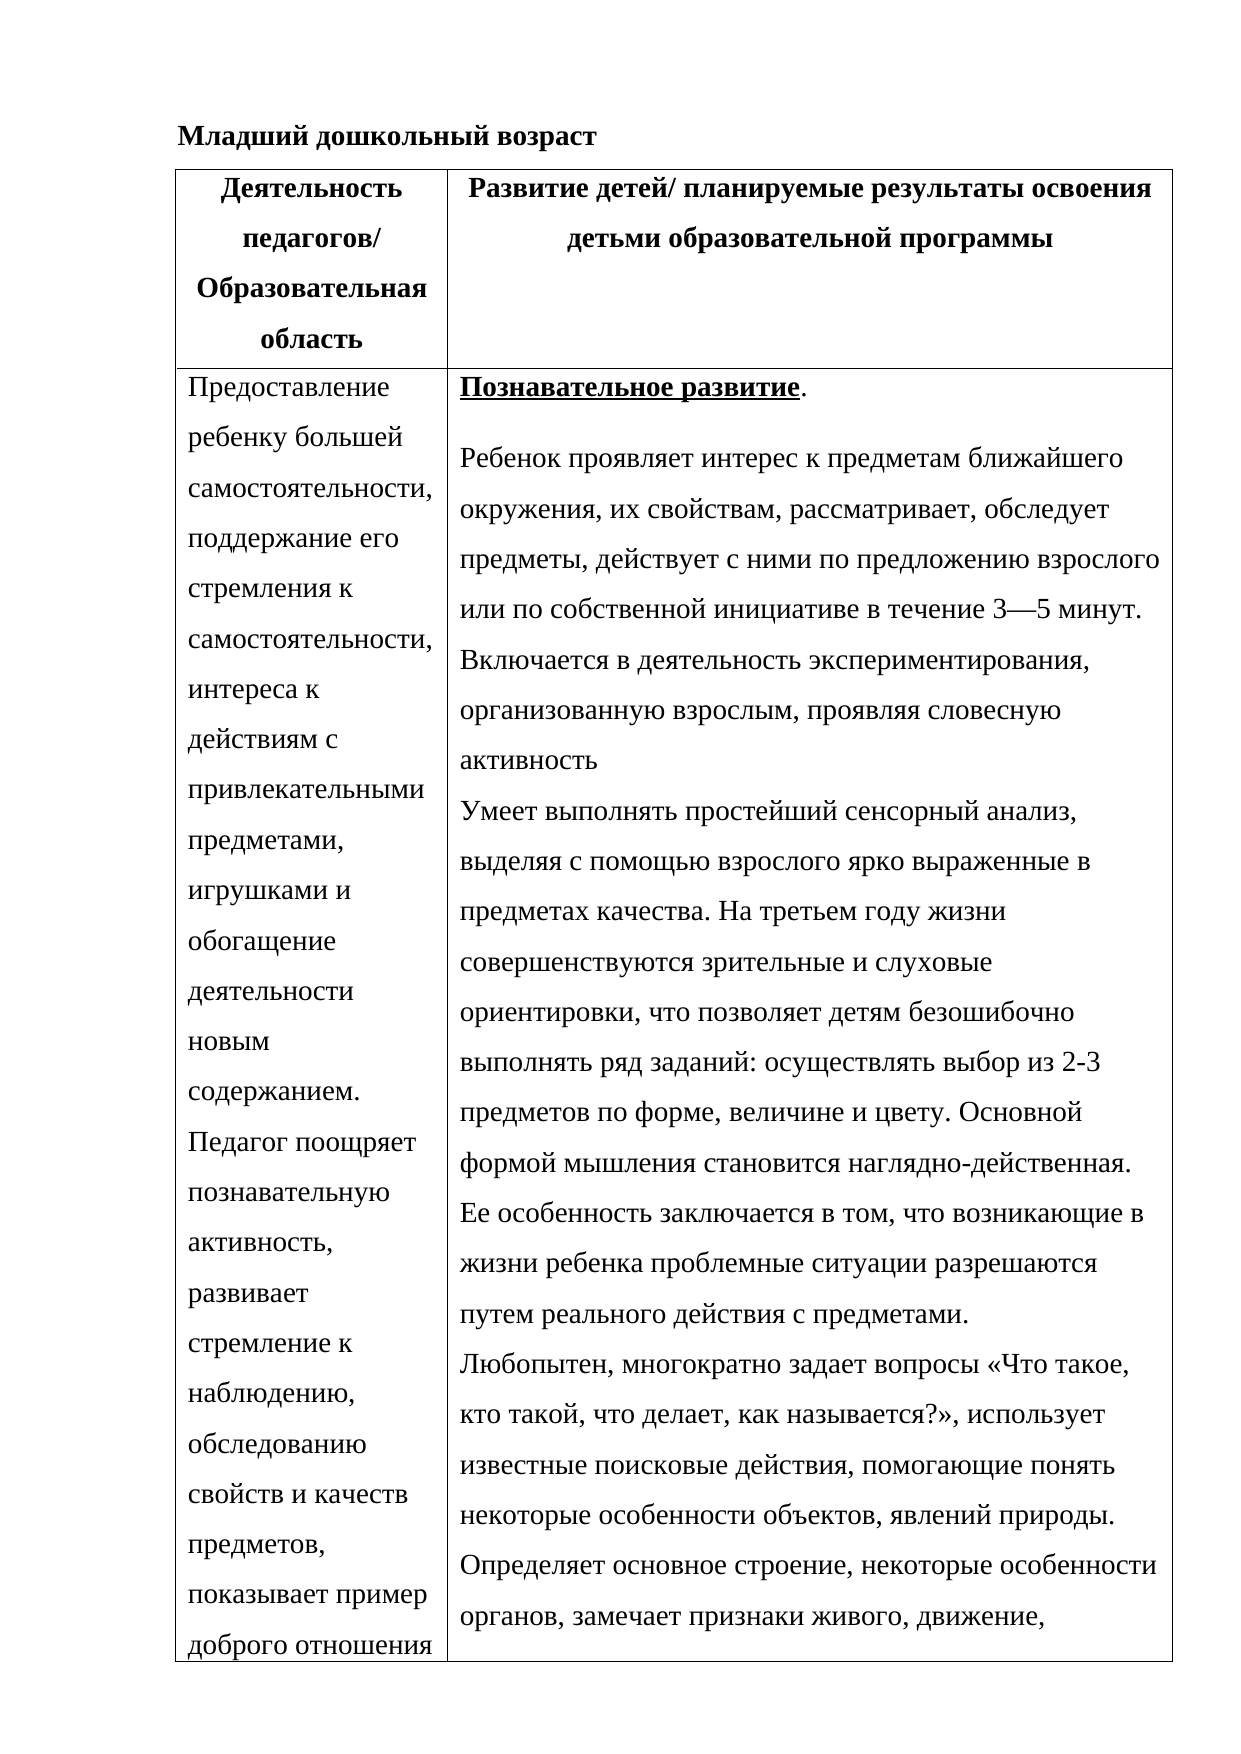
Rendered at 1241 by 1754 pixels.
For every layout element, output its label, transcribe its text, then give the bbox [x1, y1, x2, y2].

table_header Развитие детей/ планируемые результаты освоения детьми образовательной программы [448, 170, 1172, 368]
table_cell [176, 369, 447, 1661]
table_header Деятельность педагогов/ Образовательная область [176, 170, 447, 368]
text Младший дошкольный возраст [177, 118, 1152, 152]
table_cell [448, 369, 1172, 1661]
